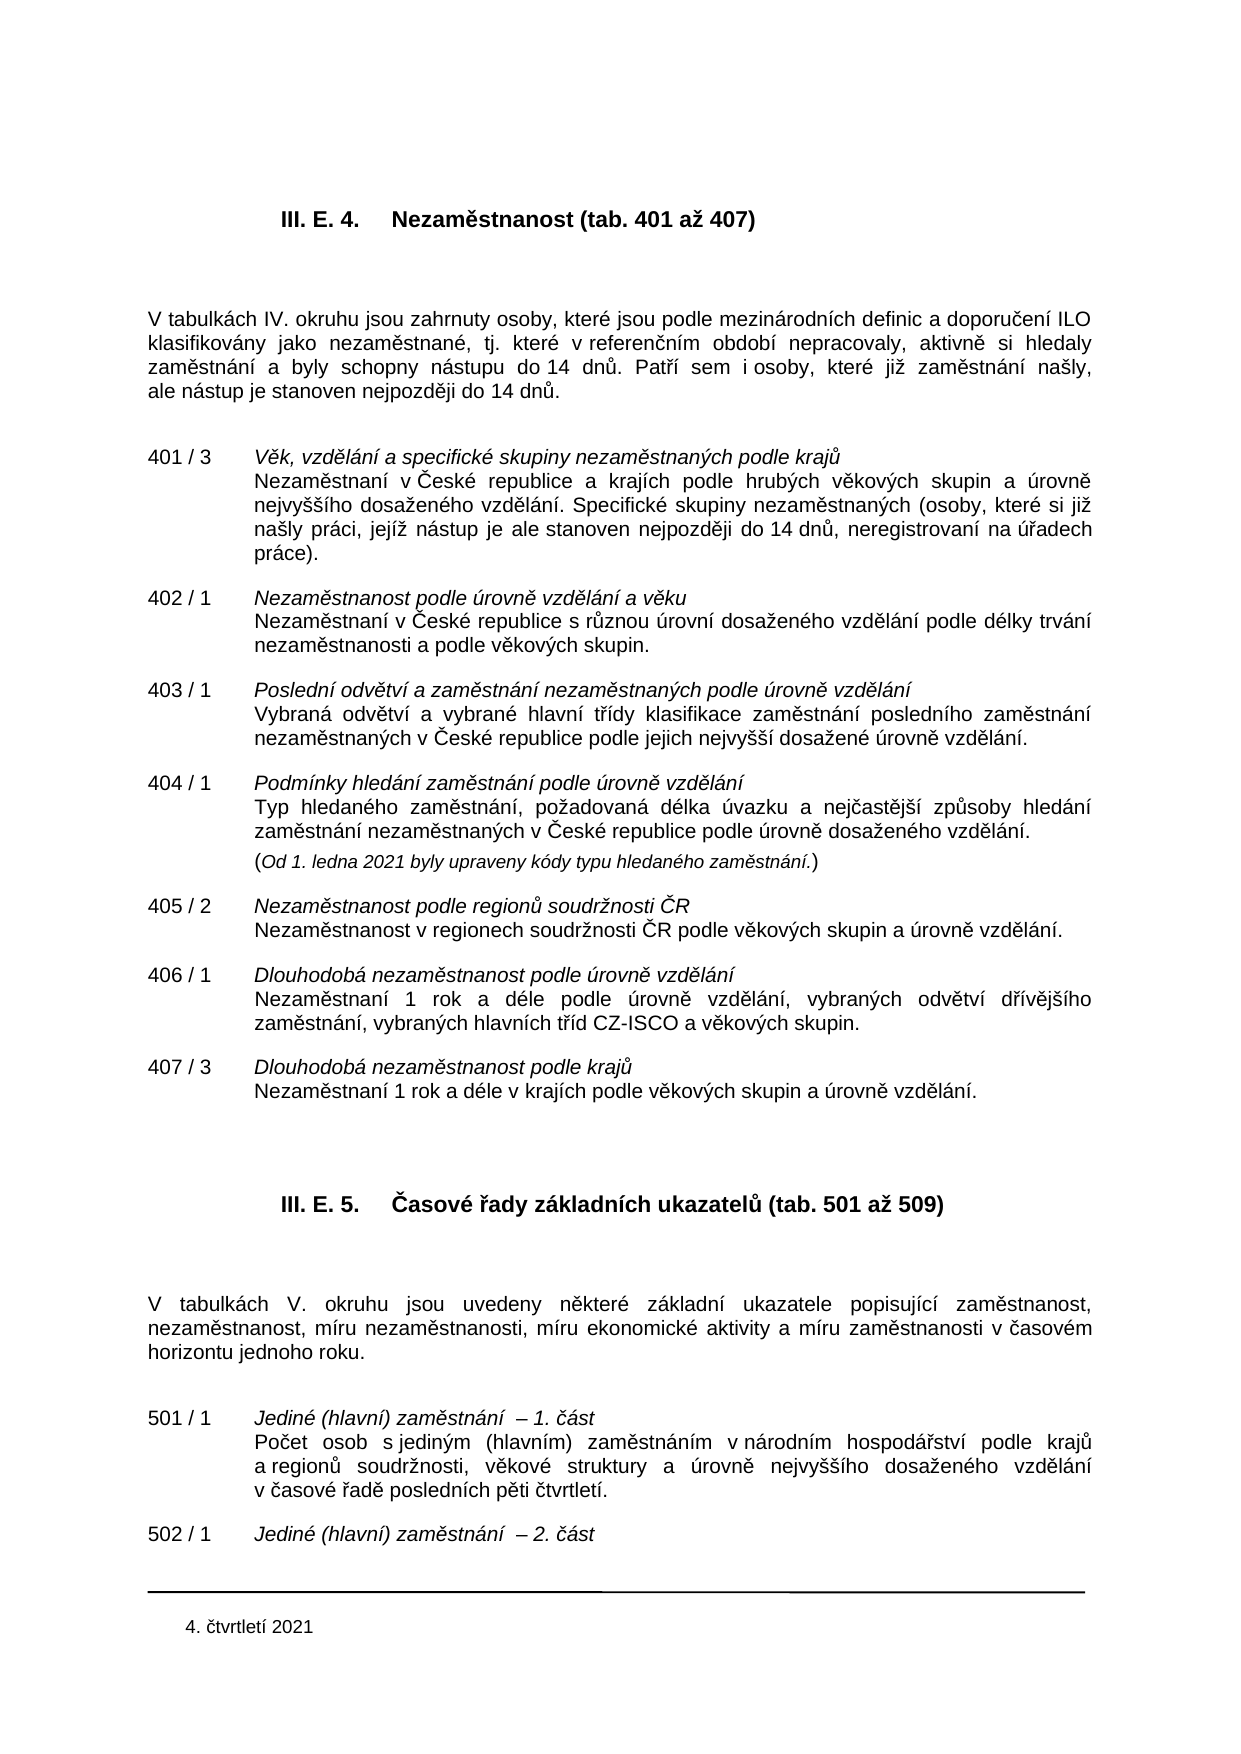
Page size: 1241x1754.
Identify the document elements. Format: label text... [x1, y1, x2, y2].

text 403 / 1 Poslední odvětví a zaměstnání nezaměstnaných podle úrovně vzdělání [148, 678, 1092, 702]
text Nezaměstnaní 1 rok a déle v krajích podle věkových skupin a úrovně vzdělání. [148, 1079, 1092, 1103]
text 407 / 3 Dlouhodobá nezaměstnanost podle krajů [148, 1055, 1092, 1079]
text (Od 1. ledna 2021 byly upraveny kódy typu hledaného zaměstnání.) [254, 849, 1092, 873]
text Nezaměstnaní 1 rok a déle podle úrovně vzdělání, vybraných odvětví dřívějšího zaměstnání, vybraných hlavních tříd CZ-ISCO a věkových skupin. [254, 986, 1092, 1034]
text Počet osob s jediným (hlavním) zaměstnáním v národním hospodářství podle krajů a regionů soudržnosti, věkové struktury a úrovně nejvyššího dosaženého vzdělání v časové řadě posledních pěti čtvrtletí. [254, 1429, 1092, 1501]
list Nezaměstnanost (tab. 401 až 407) [281, 206, 1092, 232]
text Nezaměstnanost v regionech soudržnosti ČR podle věkových skupin a úrovně vzdělání. [254, 918, 1092, 942]
text V tabulkách IV. okruhu jsou zahrnuty osoby, které jsou podle mezinárodních definic a doporučení ILO klasifikovány jako nezaměstnané, tj. které v referenčním období nepracovaly, aktivně si hledaly zaměstnání a byly schopny nástupu do 14 dnů. Patří sem i osoby, které již zaměstnání našly, ale nástup je stanoven nejpozději do 14 dnů. [148, 307, 1092, 403]
text Vybraná odvětví a vybrané hlavní třídy klasifikace zaměstnání posledního zaměstnání nezaměstnaných v České republice podle jejich nejvyšší dosažené úrovně vzdělání. [254, 702, 1092, 750]
text 405 / 2 Nezaměstnanost podle regionů soudržnosti ČR [148, 894, 1092, 918]
text V tabulkách V. okruhu jsou uvedeny některé základní ukazatele popisující zaměstnanost, nezaměstnanost, míru nezaměstnanosti, míru ekonomické aktivity a míru zaměstnanosti v časovém horizontu jednoho roku. [148, 1292, 1092, 1364]
text 404 / 1 Podmínky hledání zaměstnání podle úrovně vzdělání [148, 771, 1092, 795]
text 402 / 1 Nezaměstnanost podle úrovně vzdělání a věku [148, 585, 1092, 609]
text 501 / 1 Jediné (hlavní) zaměstnání – 1. část [148, 1406, 1092, 1429]
text Typ hledaného zaměstnání, požadovaná délka úvazku a nejčastější způsoby hledání zaměstnání nezaměstnaných v České republice podle úrovně dosaženého vzdělání. [254, 795, 1092, 843]
text Nezaměstnaní v České republice a krajích podle hrubých věkových skupin a úrovně nejvyššího dosaženého vzdělání. Specifické skupiny nezaměstnaných (osoby, které si již našly práci, jejíž nástup je ale stanoven nejpozději do 14 dnů, neregistrovaní na úřadech práce). [254, 469, 1092, 564]
list Časové řady základních ukazatelů (tab. 501 až 509) [281, 1191, 1092, 1217]
text 401 / 3 Věk, vzdělání a specifické skupiny nezaměstnaných podle krajů [148, 445, 1092, 469]
text 406 / 1 Dlouhodobá nezaměstnanost podle úrovně vzdělání [148, 962, 1092, 986]
text Nezaměstnaní v České republice s různou úrovní dosaženého vzdělání podle délky trvání nezaměstnanosti a podle věkových skupin. [254, 609, 1092, 657]
text 502 / 1 Jediné (hlavní) zaměstnání – 2. část [148, 1522, 1092, 1546]
